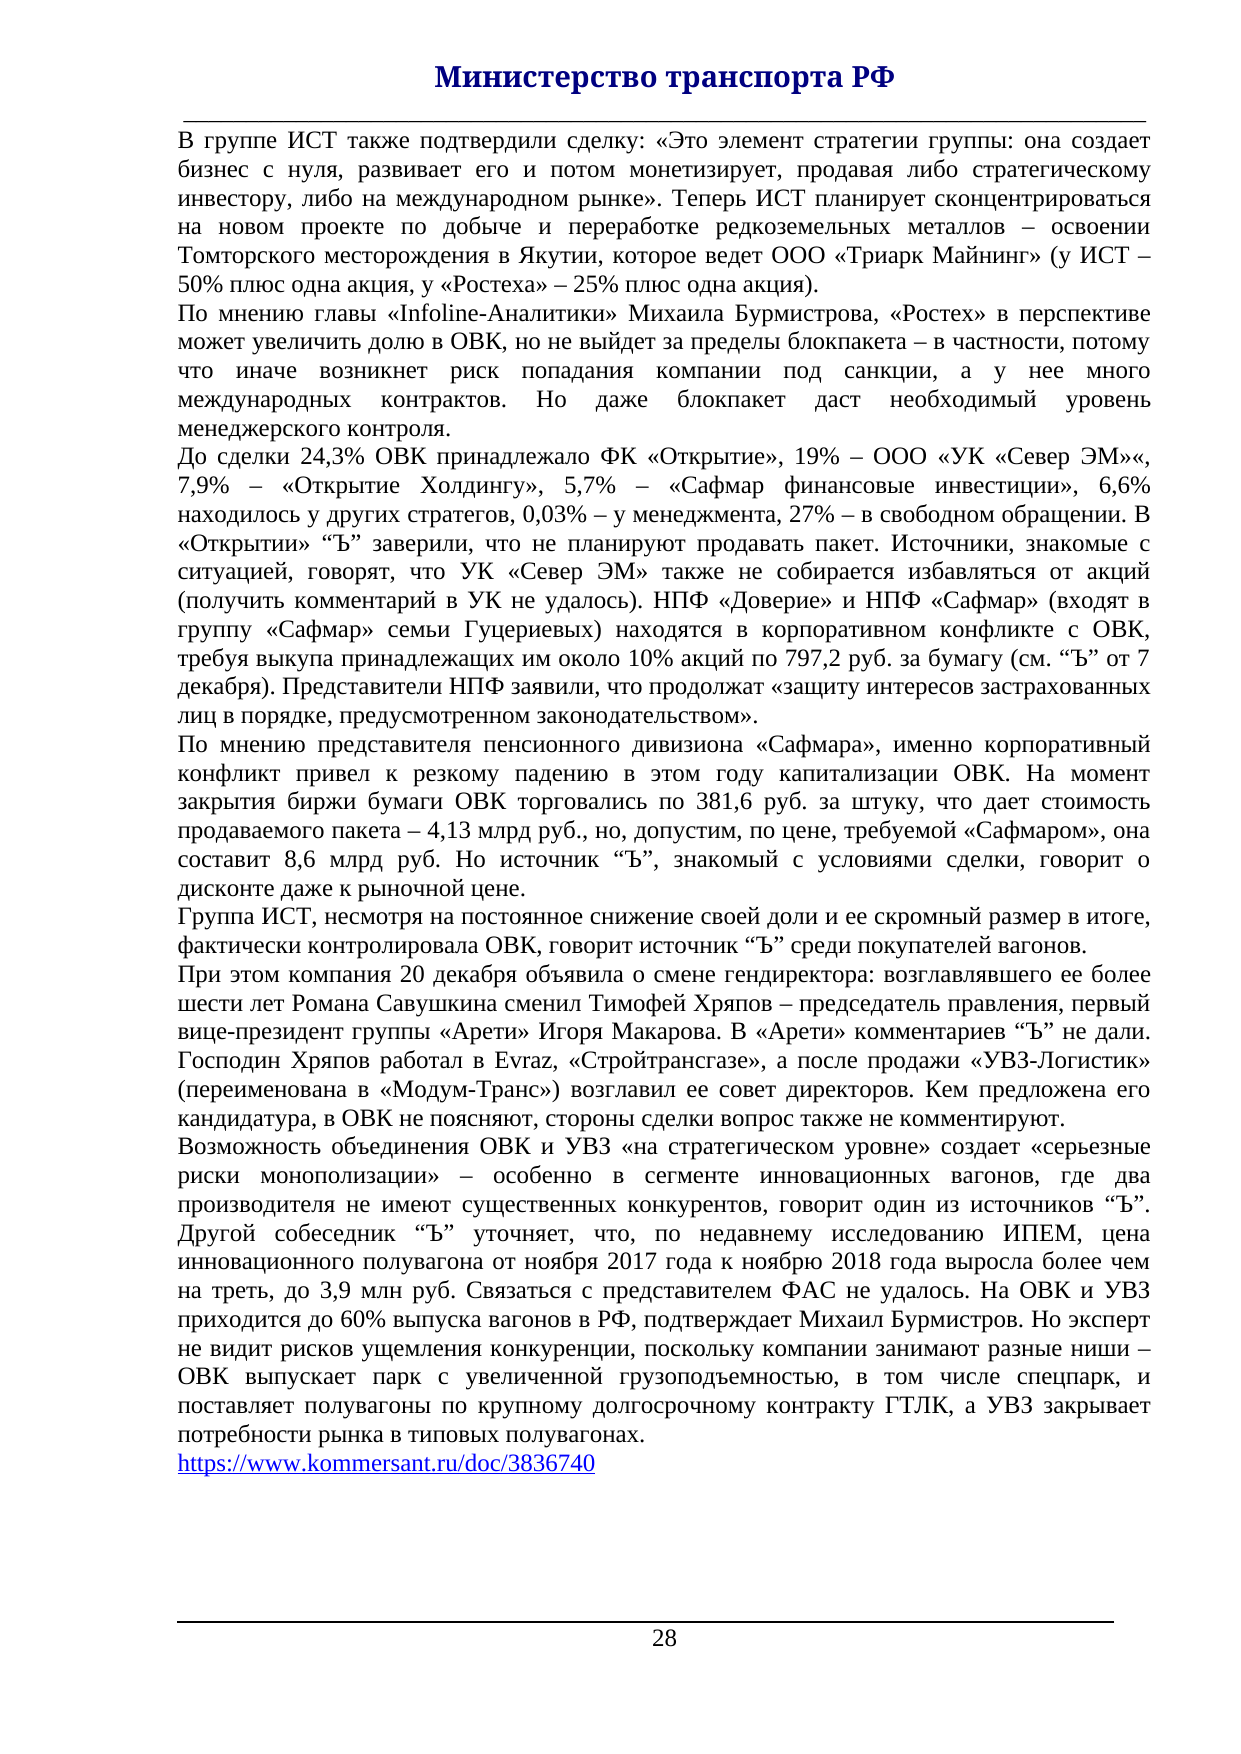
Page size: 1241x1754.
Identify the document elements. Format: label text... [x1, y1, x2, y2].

text При этом компания 20 декабря объявила о смене гендиректора: возглавлявшего ее более шести лет Романа Савушкина сменил Тимофей Хряпов – председатель правления, первый вице-президент группы «Арети» Игоря Макарова. В «Арети» комментариев “Ъ” не дали. Господин Хряпов работал в Evraz, «Стройтрансгазе», а после продажи «УВЗ-Логистик» (переименована в «Модум-Транс») возглавил ее совет директоров. Кем предложена его кандидатура, в ОВК не поясняют, стороны сделки вопрос также не комментируют. [177, 959, 1152, 1131]
text До сделки 24,3% ОВК принадлежало ФК «Открытие», 19% – ООО «УК «Север ЭМ»«, 7,9% – «Открытие Холдингу», 5,7% – «Сафмар финансовые инвестиции», 6,6% находилось у других стратегов, 0,03% – у менеджмента, 27% – в свободном обращении. В «Открытии» “Ъ” заверили, что не планируют продавать пакет. Источники, знакомые с ситуацией, говорят, что УК «Север ЭМ» также не собирается избавляться от акций (получить комментарий в УК не удалось). НПФ «Доверие» и НПФ «Сафмар» (входят в группу «Сафмар» семьи Гуцериевых) находятся в корпоративном конфликте с ОВК, требуя выкупа принадлежащих им около 10% акций по 797,2 руб. за бумагу (см. “Ъ” от 7 декабря). Представители НПФ заявили, что продолжат «защиту интересов застрахованных лиц в порядке, предусмотренном законодательством». [177, 441, 1152, 729]
text Возможность объединения ОВК и УВЗ «на стратегическом уровне» создает «серьезные риски монополизации» – особенно в сегменте инновационных вагонов, где два производителя не имеют существенных конкурентов, говорит один из источников “Ъ”. Другой собеседник “Ъ” уточняет, что, по недавнему исследованию ИПЕМ, цена инновационного полувагона от ноября 2017 года к ноябрю 2018 года выросла более чем на треть, до 3,9 млн руб. Связаться с представителем ФАС не удалось. На ОВК и УВЗ приходится до 60% выпуска вагонов в РФ, подтверждает Михаил Бурмистров. Но эксперт не видит рисков ущемления конкуренции, поскольку компании занимают разные ниши – ОВК выпускает парк с увеличенной грузоподъемностью, в том числе спецпарк, и поставляет полувагоны по крупному долгосрочному контракту ГТЛК, а УВЗ закрывает потребности рынка в типовых полувагонах. [177, 1131, 1152, 1448]
text По мнению главы «Infoline-Аналитики» Михаила Бурмистрова, «Ростех» в перспективе может увеличить долю в ОВК, но не выйдет за пределы блокпакета – в частности, потому что иначе возникнет риск попадания компании под санкции, а у нее много международных контрактов. Но даже блокпакет даст необходимый уровень менеджерского контроля. [177, 298, 1152, 441]
text По мнению представителя пенсионного дивизиона «Сафмара», именно корпоративный конфликт привел к резкому падению в этом году капитализации ОВК. На момент закрытия биржи бумаги ОВК торговались по 381,6 руб. за штуку, что дает стоимость продаваемого пакета – 4,13 млрд руб., но, допустим, по цене, требуемой «Сафмаром», она составит 8,6 млрд руб. Но источник “Ъ”, знакомый с условиями сделки, говорит о дисконте даже к рыночной цене. [177, 729, 1152, 901]
text Группа ИСТ, несмотря на постоянное снижение своей доли и ее скромный размер в итоге, фактически контролировала ОВК, говорит источник “Ъ” среди покупателей вагонов. [177, 901, 1152, 959]
text В группе ИСТ также подтвердили сделку: «Это элемент стратегии группы: она создает бизнес с нуля, развивает его и потом монетизирует, продавая либо стратегическому инвестору, либо на международном рынке». Теперь ИСТ планирует сконцентрироваться на новом проекте по добыче и переработке редкоземельных металлов – освоении Томторского месторождения в Якутии, которое ведет ООО «Триарк Майнинг» (у ИСТ – 50% плюс одна акция, у «Ростеха» – 25% плюс одна акция). [177, 125, 1152, 298]
text https://www.kommersant.ru/doc/3836740 [177, 1448, 1152, 1476]
